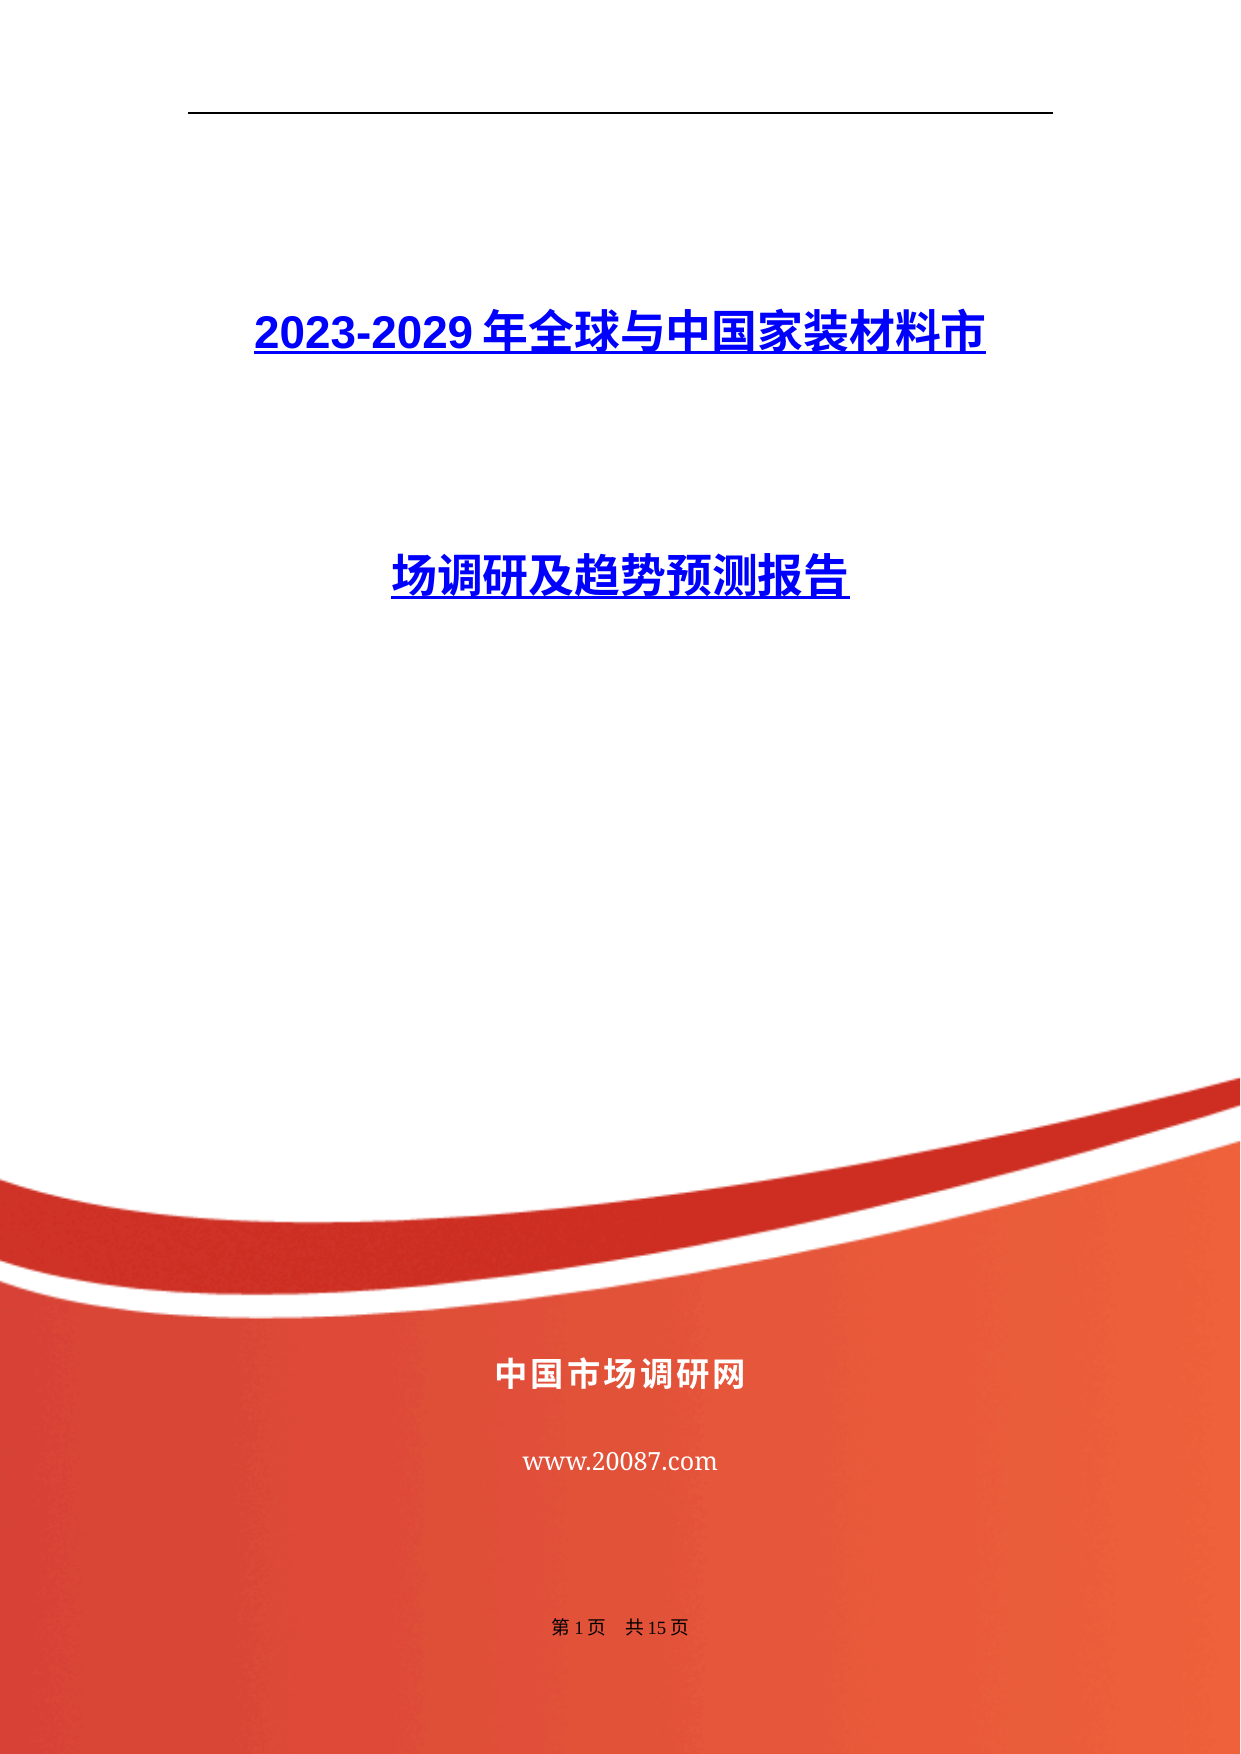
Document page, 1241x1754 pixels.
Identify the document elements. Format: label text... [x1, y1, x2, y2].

subtitle 中国市场调研网 [187, 1339, 1053, 1404]
table_header 2023-2029年全球与中国家装材料市场调研及趋势预测报告 [188, 207, 1053, 773]
picture [0, 1006, 1241, 1754]
text www.20087.com [187, 1428, 1053, 1493]
